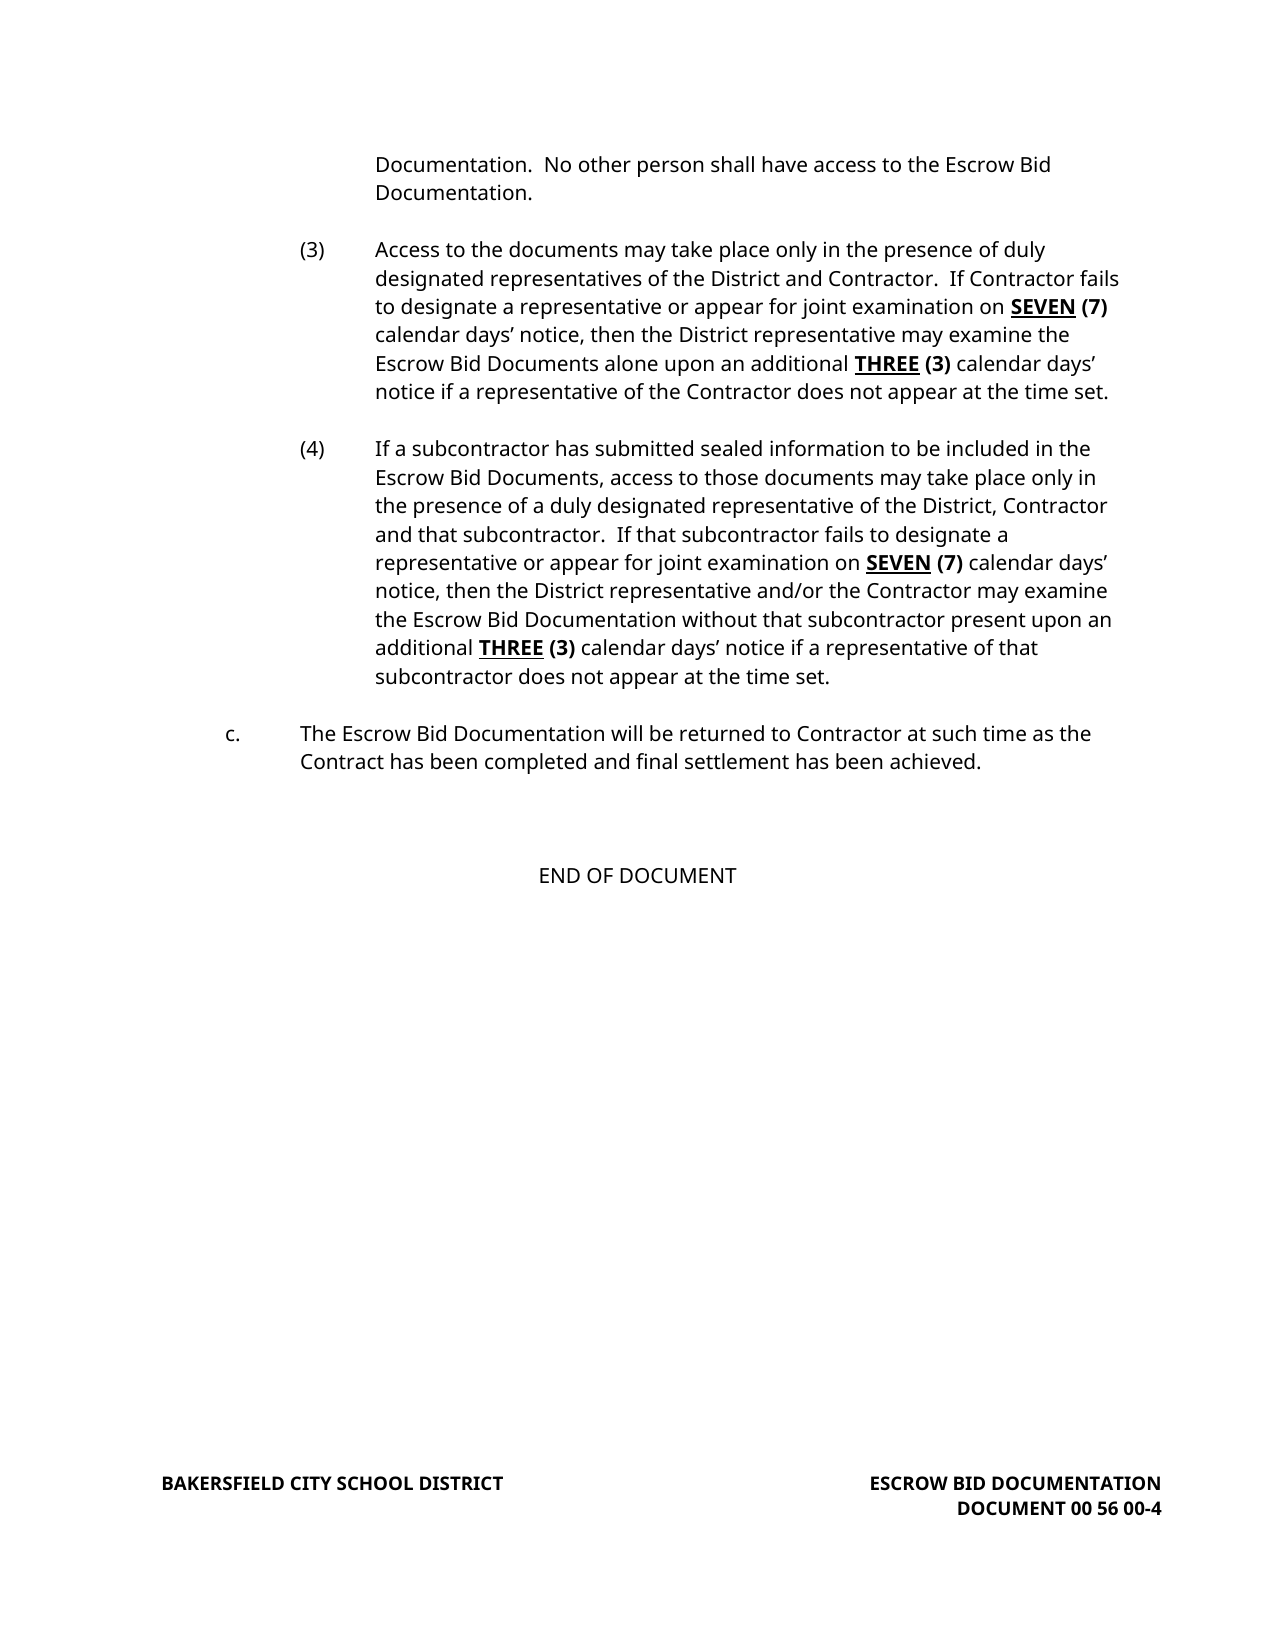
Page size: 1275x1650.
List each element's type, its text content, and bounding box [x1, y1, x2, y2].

list The Escrow Bid Documentation will be returned to Contractor at such time as the Contract has been completed and final settlement has been achieved. [225, 719, 1125, 776]
list Access to the documents may take place only in the presence of duly designated representatives of the District and Contractor. If Contractor fails to designate a representative or appear for joint examination on SEVEN (7) calendar days’ notice, then the District representative may examine the Escrow Bid Documents alone upon an additional THREE (3) calendar days’ notice if a representative of the Contractor does not appear at the time set. [300, 235, 1125, 406]
text END OF DOCUMENT [150, 861, 1125, 889]
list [300, 150, 1125, 207]
list If a subcontractor has submitted sealed information to be included in the Escrow Bid Documents, access to those documents may take place only in the presence of a duly designated representative of the District, Contractor and that subcontractor. If that subcontractor fails to designate a representative or appear for joint examination on SEVEN (7) calendar days’ notice, then the District representative and/or the Contractor may examine the Escrow Bid Documentation without that subcontractor present upon an additional THREE (3) calendar days’ notice if a representative of that subcontractor does not appear at the time set. [300, 434, 1125, 690]
